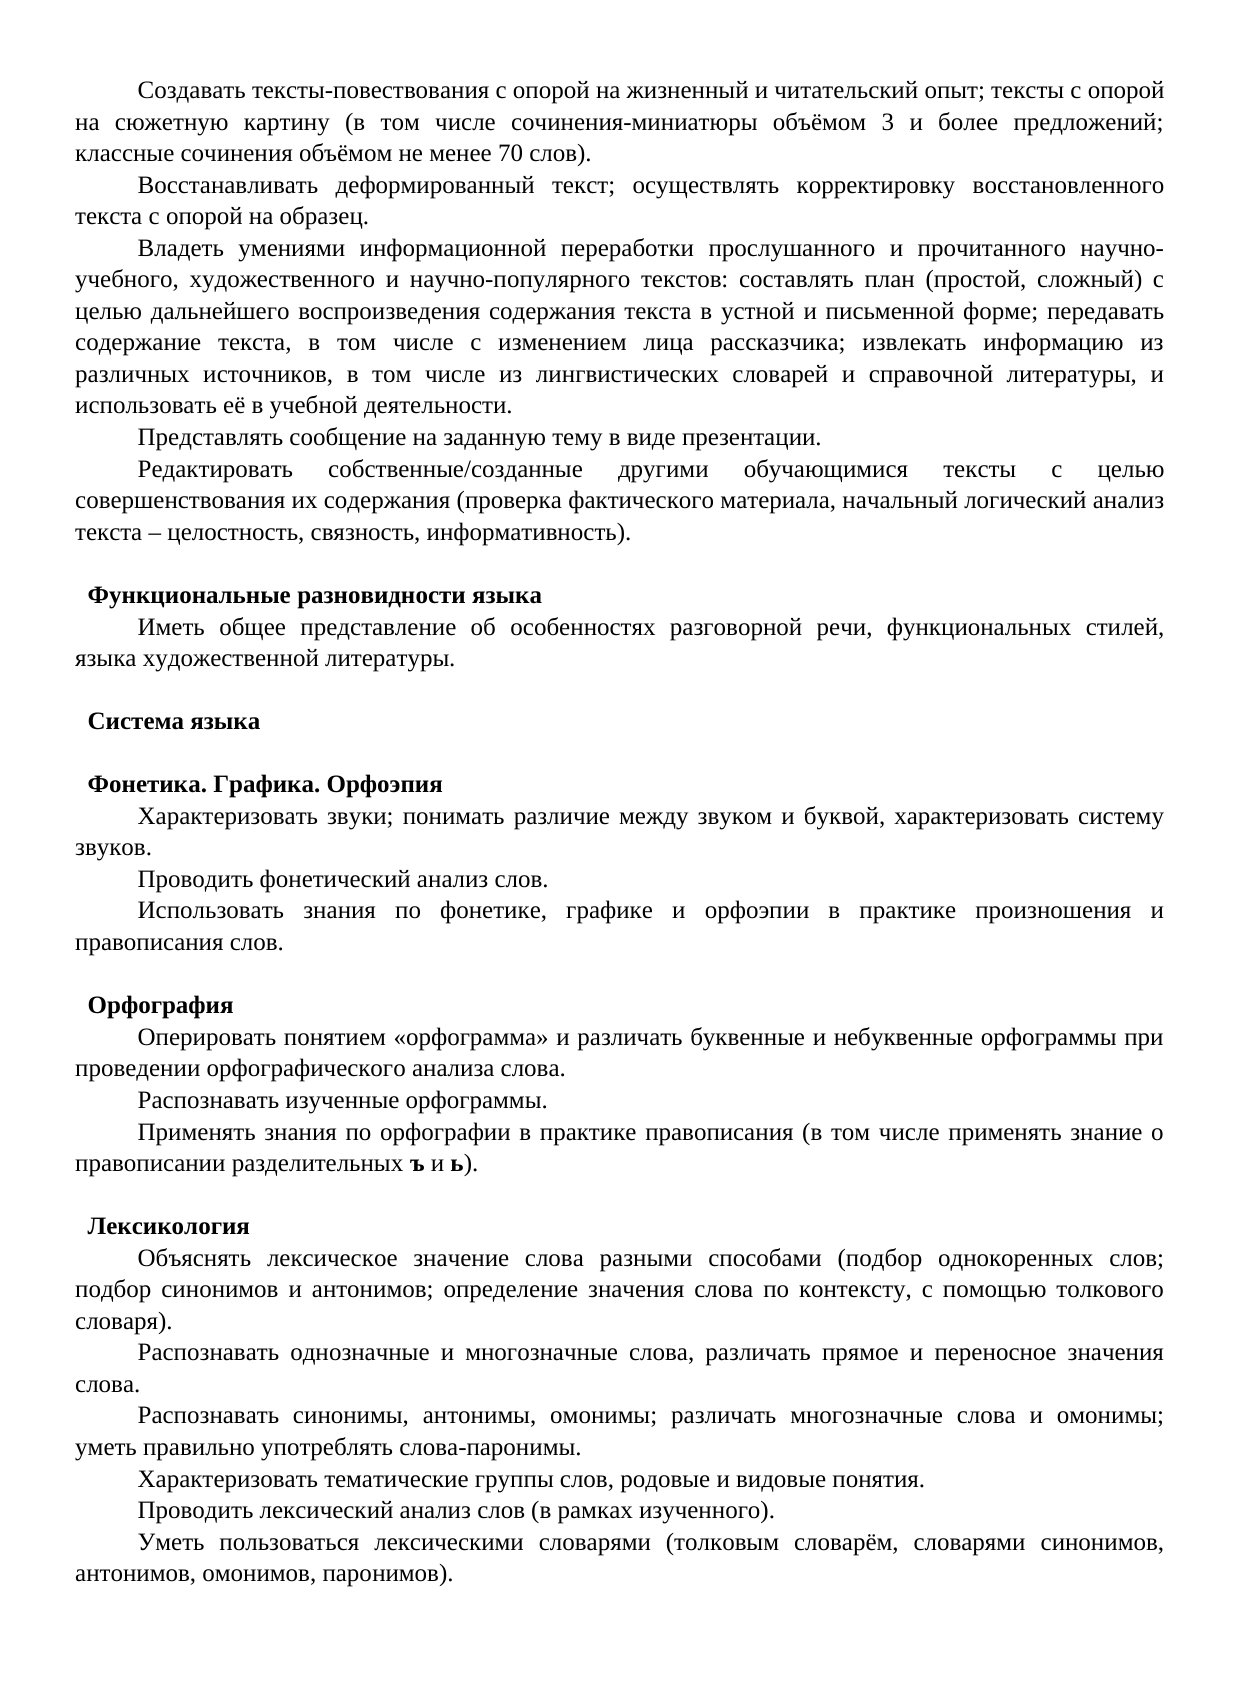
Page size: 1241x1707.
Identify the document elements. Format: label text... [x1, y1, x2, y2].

text Использовать знания по фонетике, графике и орфоэпии в практике произношения и правописания слов. [75, 896, 1165, 956]
text Распознавать однозначные и многозначные слова, различать прямое и переносное значения слова. [75, 1337, 1165, 1398]
text Распознавать синонимы, антонимы, омонимы; различать многозначные слова и омонимы; уметь правильно употреблять слова-паронимы. [75, 1401, 1165, 1461]
text Проводить фонетический анализ слов. [75, 864, 1165, 893]
text Объяснять лексическое значение слова разными способами (подбор однокоренных слов; подбор синонимов и антонимов; определение значения слова по контексту, с помощью толкового словаря). [75, 1243, 1165, 1335]
text Уметь пользоваться лексическими словарями (толковым словарём, словарями синонимов, антонимов, омонимов, паро­нимов). [75, 1527, 1165, 1587]
text Характеризовать тематические группы слов, родовые и видовые понятия. [75, 1464, 1165, 1492]
text Функциональные разновидности языка [87, 580, 1165, 609]
text Система языка [87, 706, 1165, 735]
text Оперировать понятием «орфограмма» и различать буквенные и небуквенные орфограммы при проведении орфографического анализа слова. [75, 1022, 1165, 1082]
text Проводить лексический анализ слов (в рамках изученного). [75, 1495, 1165, 1524]
text Восстанавливать деформированный текст; осуществлять корректировку восстановленного текста с опорой на образец. [75, 170, 1165, 230]
text Редактировать собственные/созданные другими обучающимися тексты с целью совершенствования их содержания (проверка фактического материала, начальный логический анализ текста – целостность, связность, информативность). [75, 454, 1165, 546]
text Лексикология [87, 1211, 1165, 1240]
text Распознавать изученные орфограммы. [75, 1085, 1165, 1114]
text Фонетика. Графика. Орфоэпия [87, 769, 1165, 798]
text Орфография [87, 990, 1165, 1019]
text Создавать тексты-повествования с опорой на жизненный и читательский опыт; тексты с опорой на сюжетную картину (в том числе сочинения-миниатюры объёмом 3 и более предложений; классные сочинения объёмом не менее 70 слов). [75, 75, 1165, 167]
text Владеть умениями информационной переработки прослушанного и прочитанного научно-учебного, художественного и научно-популярного текстов: составлять план (простой, сложный) с целью дальнейшего воспроизведения содержания текста в устной и письменной форме; передавать содержание текста, в том числе с изменением лица рассказчика; извлекать информацию из различных источников, в том числе из лингвистических словарей и справочной литературы, и использовать её в учебной деятельности. [75, 233, 1165, 419]
text Представлять сообщение на заданную тему в виде презентации. [75, 422, 1165, 451]
text Применять знания по орфографии в практике правописания (в том числе применять знание о правописании разделительных ъ и ь). [75, 1117, 1165, 1177]
text Иметь общее представление об особенностях разговорной речи, функциональных стилей, языка художественной литературы. [75, 612, 1165, 672]
text Характеризовать звуки; понимать различие между звуком и буквой, характеризовать систему звуков. [75, 801, 1165, 861]
